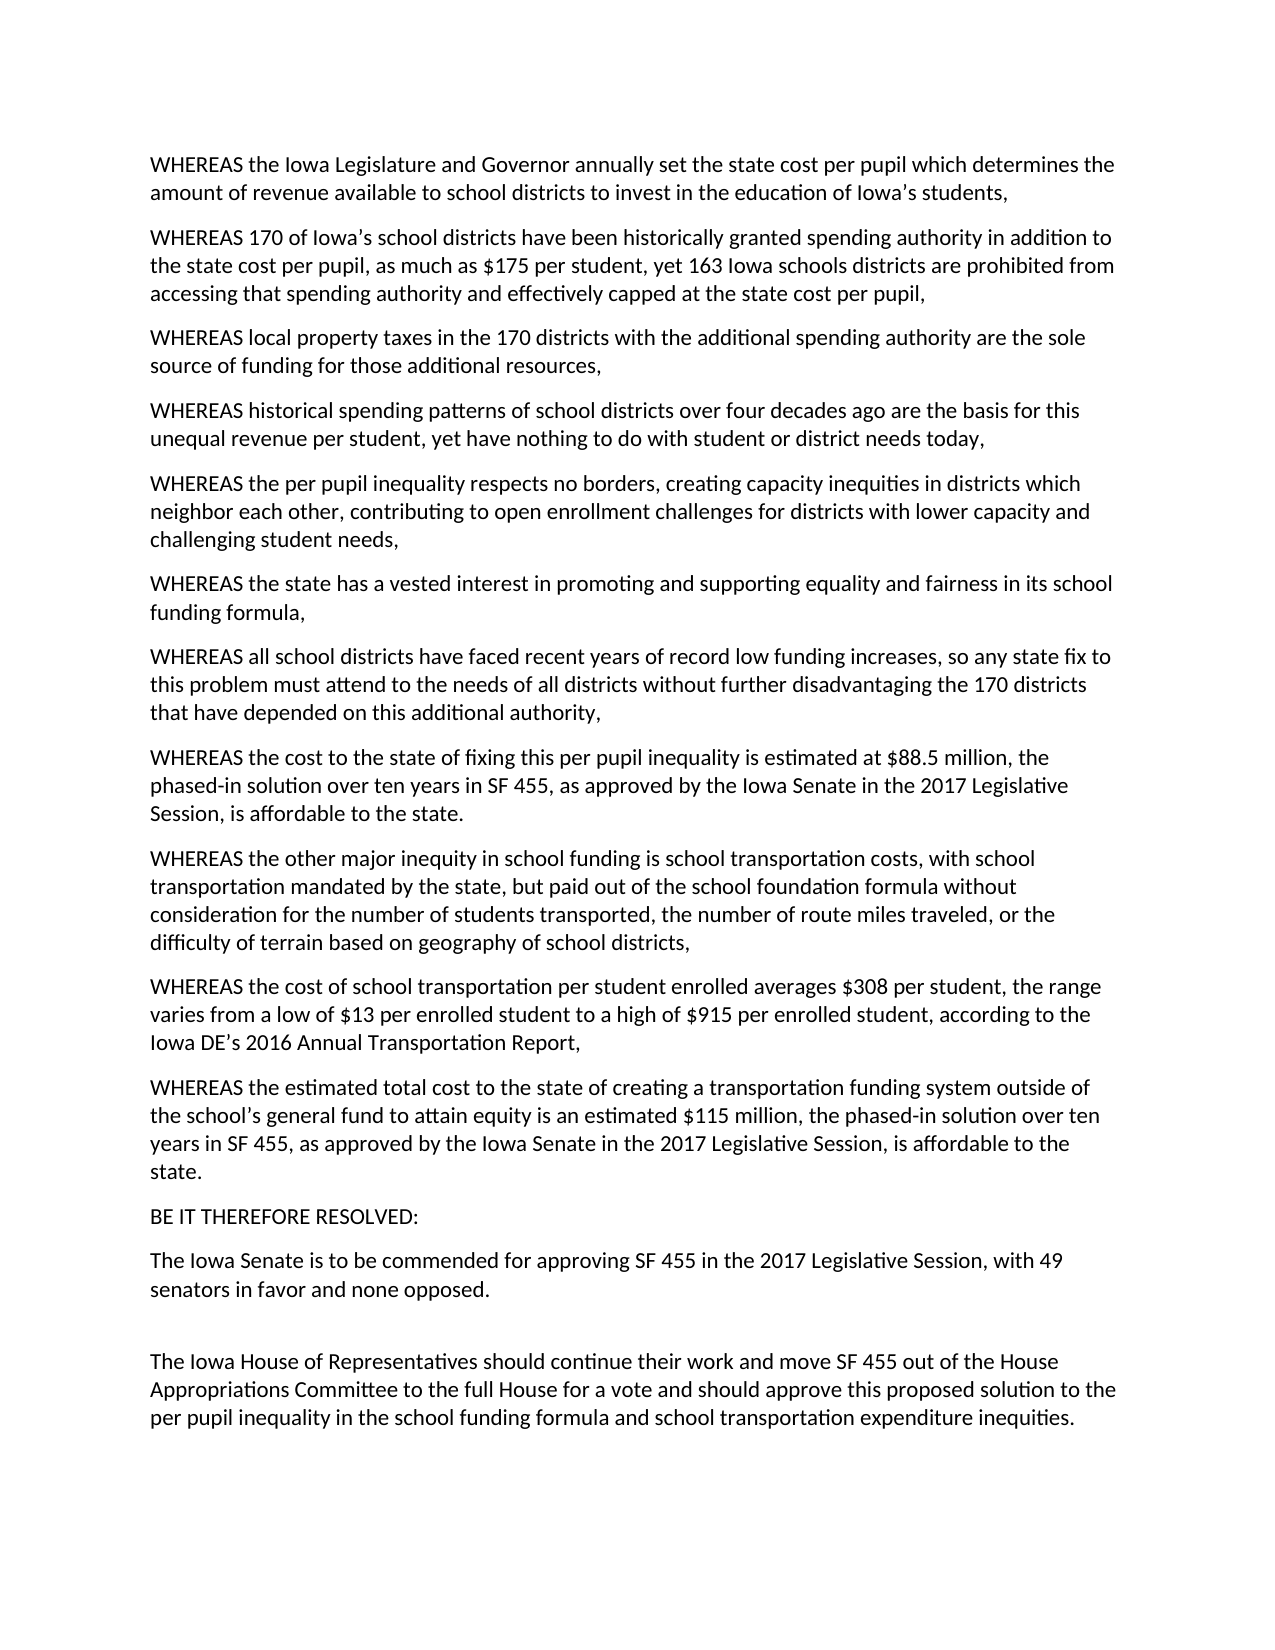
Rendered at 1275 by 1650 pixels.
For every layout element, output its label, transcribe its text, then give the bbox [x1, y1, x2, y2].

text WHEREAS 170 of Iowa’s school districts have been historically granted spending authority in addition to the state cost per pupil, as much as $175 per student, yet 163 Iowa schools districts are prohibited from accessing that spending authority and effectively capped at the state cost per pupil, [150, 223, 1125, 307]
text WHEREAS the estimated total cost to the state of creating a transportation funding system outside of the school’s general fund to attain equity is an estimated $115 million, the phased-in solution over ten years in SF 455, as approved by the Iowa Senate in the 2017 Legislative Session, is affordable to the state. [150, 1073, 1125, 1185]
text The Iowa Senate is to be commended for approving SF 455 in the 2017 Legislative Session, with 49 senators in favor and none opposed. [150, 1247, 1125, 1331]
text BE IT THEREFORE RESOLVED: [150, 1202, 1125, 1230]
text WHEREAS the other major inequity in school funding is school transportation costs, with school transportation mandated by the state, but paid out of the school foundation formula without consideration for the number of students transported, the number of route miles traveled, or the difficulty of terrain based on geography of school districts, [150, 844, 1125, 956]
text The Iowa House of Representatives should continue their work and move SF 455 out of the House Appropriations Committee to the full House for a vote and should approve this proposed solution to the per pupil inequality in the school funding formula and school transportation expenditure inequities. [150, 1347, 1125, 1431]
text WHEREAS the cost of school transportation per student enrolled averages $308 per student, the range varies from a low of $13 per enrolled student to a high of $915 per enrolled student, according to the Iowa DE’s 2016 Annual Transportation Report, [150, 972, 1125, 1057]
text WHEREAS local property taxes in the 170 districts with the additional spending authority are the sole source of funding for those additional resources, [150, 323, 1125, 379]
text WHEREAS the Iowa Legislature and Governor annually set the state cost per pupil which determines the amount of revenue available to school districts to invest in the education of Iowa’s students, [150, 150, 1125, 206]
text WHEREAS the cost to the state of fixing this per pupil inequality is estimated at $88.5 million, the phased-in solution over ten years in SF 455, as approved by the Iowa Senate in the 2017 Legislative Session, is affordable to the state. [150, 743, 1125, 827]
text WHEREAS all school districts have faced recent years of record low funding increases, so any state fix to this problem must attend to the needs of all districts without further disadvantaging the 170 districts that have depended on this additional authority, [150, 642, 1125, 726]
text WHEREAS the per pupil inequality respects no borders, creating capacity inequities in districts which neighbor each other, contributing to open enrollment challenges for districts with lower capacity and challenging student needs, [150, 469, 1125, 553]
text WHEREAS the state has a vested interest in promoting and supporting equality and fairness in its school funding formula, [150, 569, 1125, 626]
text WHEREAS historical spending patterns of school districts over four decades ago are the basis for this unequal revenue per student, yet have nothing to do with student or district needs today, [150, 396, 1125, 452]
